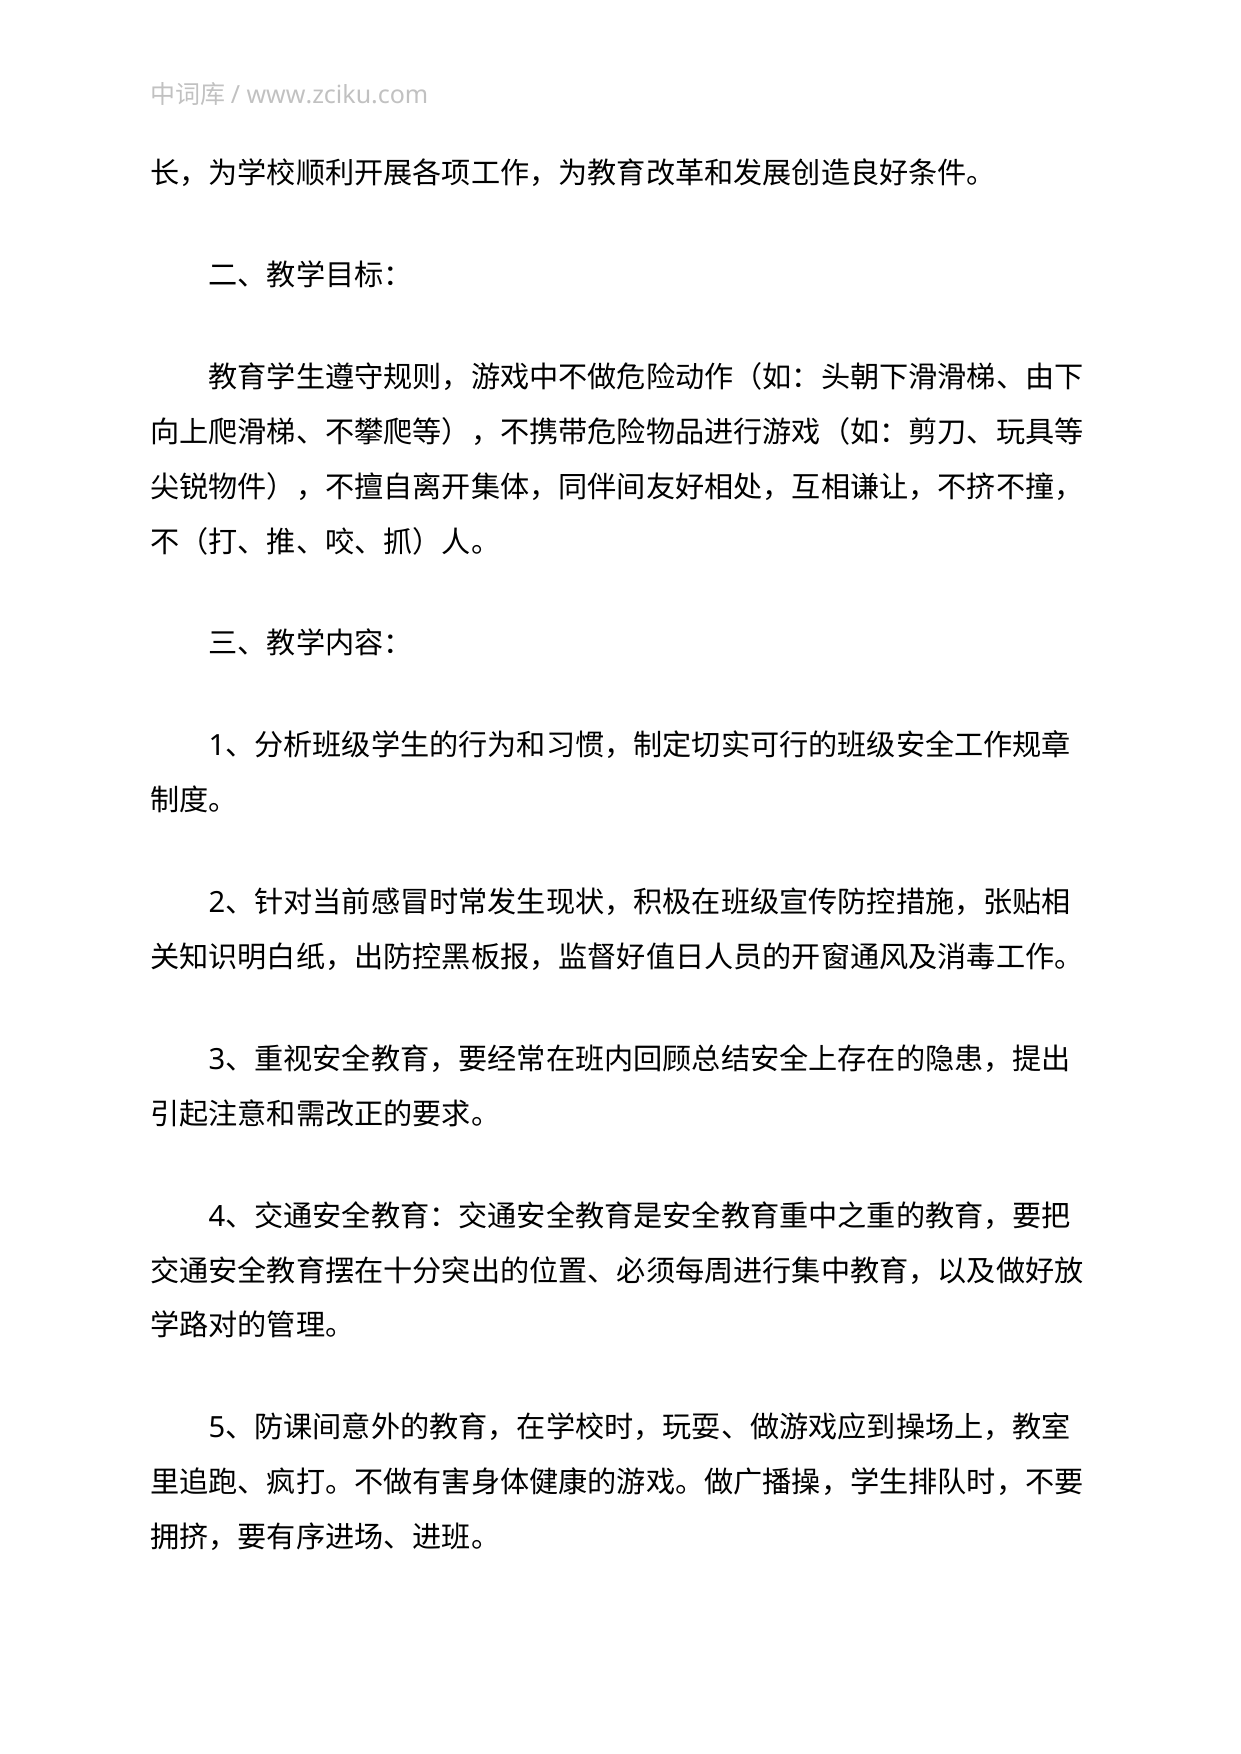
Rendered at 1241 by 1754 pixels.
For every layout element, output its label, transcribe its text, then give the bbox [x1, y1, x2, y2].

text 三、教学内容： [150, 620, 1090, 662]
text 教育学生遵守规则，游戏中不做危险动作（如：头朝下滑滑梯、由下向上爬滑梯、不攀爬等），不携带危险物品进行游戏（如：剪刀、玩具等尖锐物件），不擅自离开集体，同伴间友好相处，互相谦让，不挤不撞，不（打、推、咬、抓）人。 [150, 353, 1090, 561]
text 2、针对当前感冒时常发生现状，积极在班级宣传防控措施，张贴相关知识明白纸，出防控黑板报，监督好值日人员的开窗通风及消毒工作。 [150, 878, 1090, 976]
text 5、防课间意外的教育，在学校时，玩耍、做游戏应到操场上，教室里追跑、疯打。不做有害身体健康的游戏。做广播操，学生排队时，不要拥挤，要有序进场、进班。 [150, 1404, 1090, 1556]
text 二、教学目标： [150, 252, 1090, 294]
text 1、分析班级学生的行为和习惯，制定切实可行的班级安全工作规章制度。 [150, 722, 1090, 819]
text 4、交通安全教育：交通安全教育是安全教育重中之重的教育，要把交通安全教育摆在十分突出的位置、必须每周进行集中教育，以及做好放学路对的管理。 [150, 1192, 1090, 1344]
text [150, 150, 1090, 192]
text 3、重视安全教育，要经常在班内回顾总结安全上存在的隐患，提出引起注意和需改正的要求。 [150, 1035, 1090, 1133]
